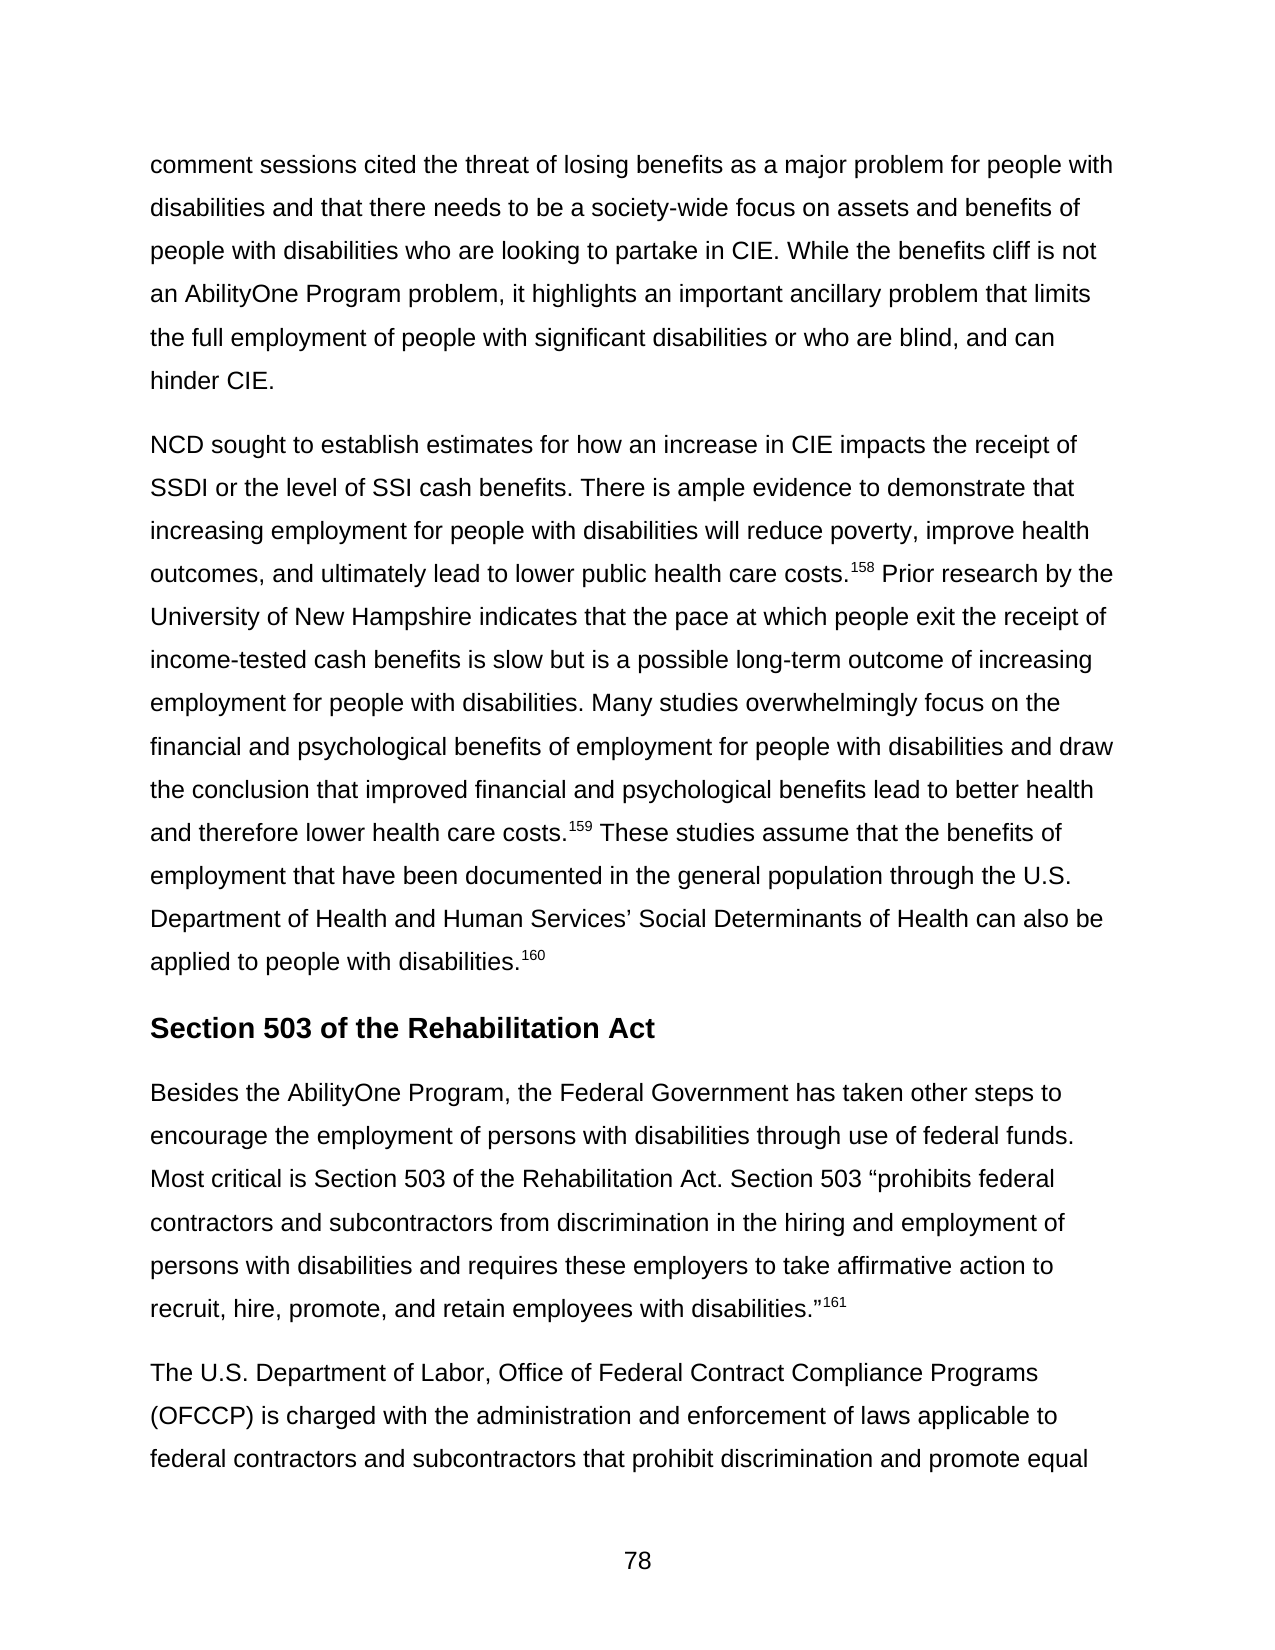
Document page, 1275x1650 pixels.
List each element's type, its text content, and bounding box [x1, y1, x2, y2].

subtitle Section 503 of the Rehabilitation Act [150, 1011, 1125, 1044]
text Besides the AbilityOne Program, the Federal Government has taken other steps to encourage the employment of persons with disabilities through use of federal funds. Most critical is Section 503 of the Rehabilitation Act. Section 503 “prohibits federal contractors and subcontractors from discrimination in the hiring and employment of persons with disabilities and requires these employers to take affirmative action to recruit, hire, promote, and retain employees with disabilities.” [150, 1078, 1125, 1322]
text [150, 150, 1125, 394]
text NCD sought to establish estimates for how an increase in CIE impacts the receipt of SSDI or the level of SSI cash benefits. There is ample evidence to demonstrate that increasing employment for people with disabilities will reduce poverty, improve health outcomes, and ultimately lead to lower public health care costs. Prior research by the University of New Hampshire indicates that the pace at which people exit the receipt of income-tested cash benefits is slow but is a possible long-term outcome of increasing employment for people with disabilities. Many studies overwhelmingly focus on the financial and psychological benefits of employment for people with disabilities and draw the conclusion that improved financial and psychological benefits lead to better health and therefore lower health care costs. These studies assume that the benefits of employment that have been documented in the general population through the U.S. Department of Health and Human Services’ Social Determinants of Health can also be applied to people with disabilities. [150, 429, 1125, 976]
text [150, 1358, 1125, 1473]
